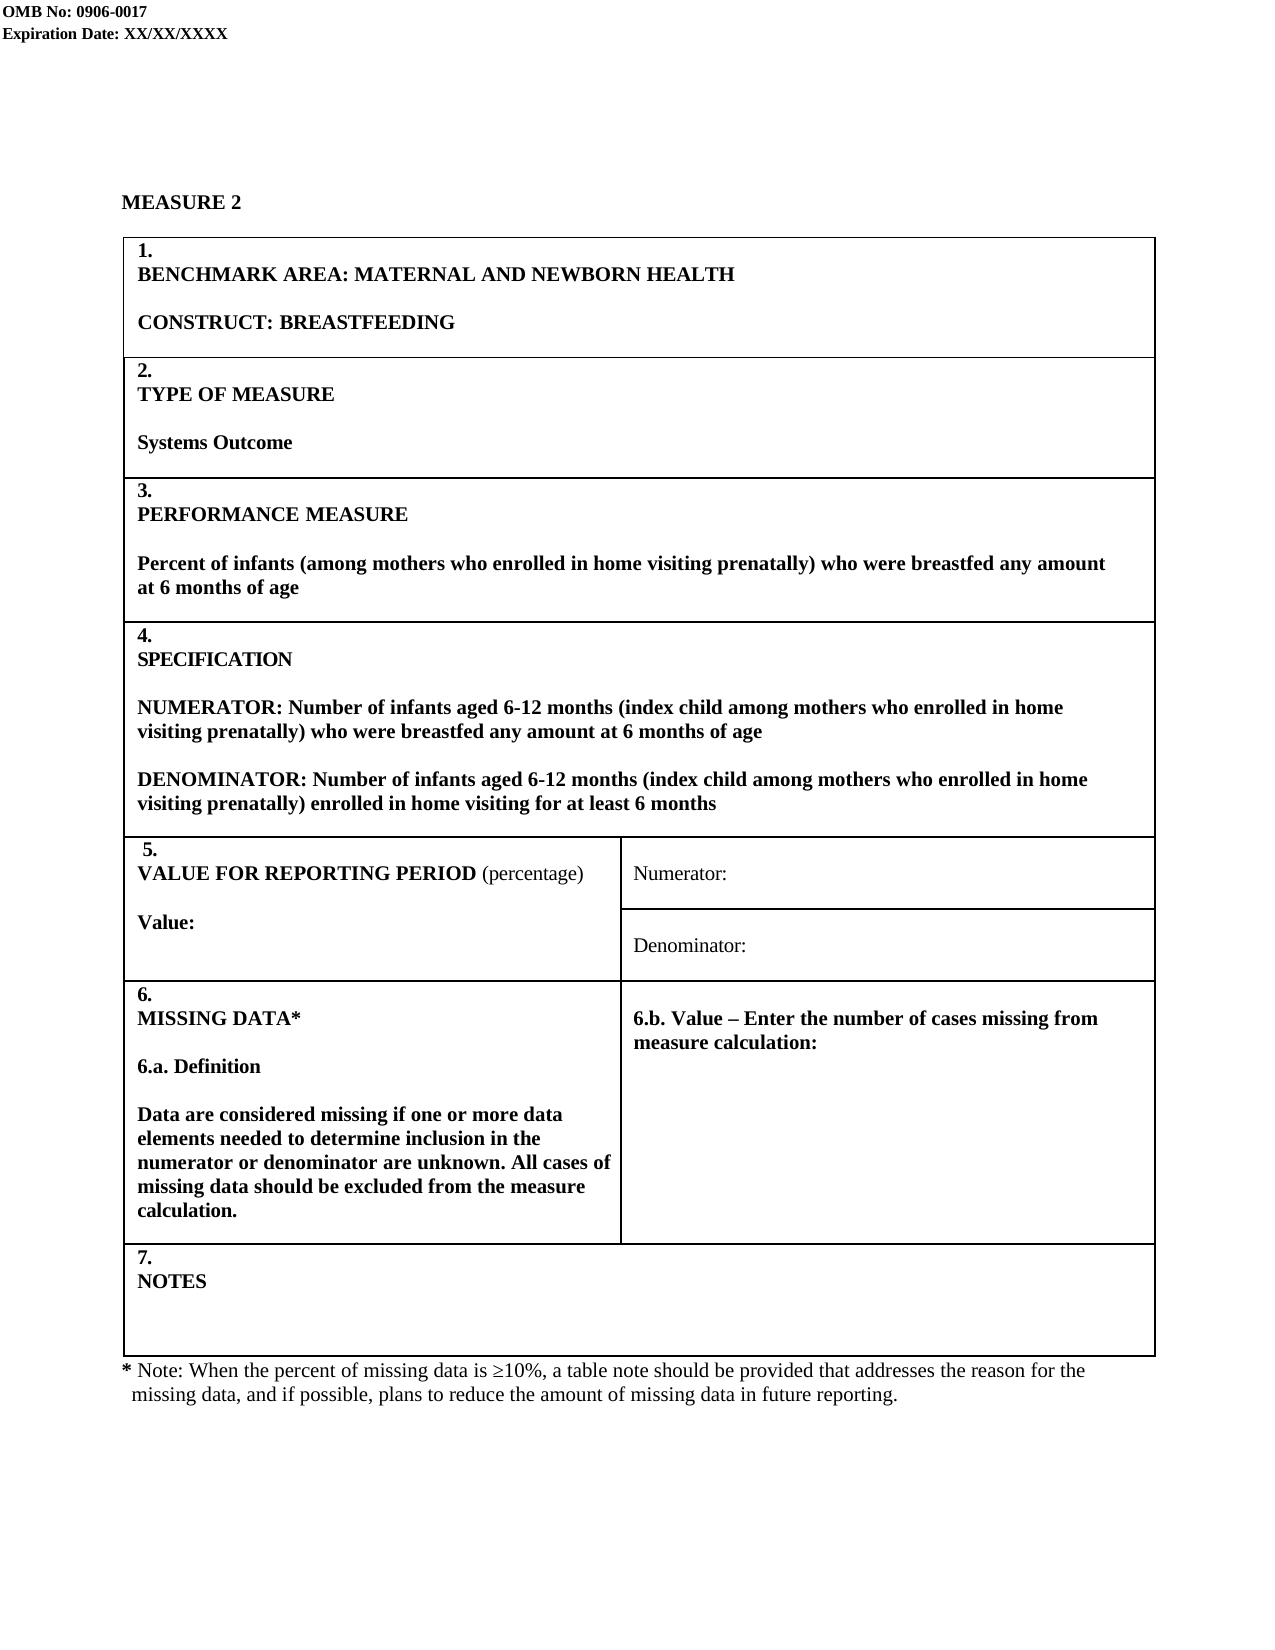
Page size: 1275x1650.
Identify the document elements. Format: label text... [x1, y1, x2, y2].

table_cell 5. VALUE FOR REPORTING PERIOD (percentage) Value: [125, 838, 620, 979]
table_cell 7. NOTES [125, 1245, 1154, 1355]
table_cell 4. SPECIFICATION NUMERATOR: Number of infants aged 6-12 months (index child among mothers who enrolled in home visiting prenatally) who were breastfed any amount at 6 months of age DENOMINATOR: Number of infants aged 6-12 months (index child among mothers who enrolled in home visiting prenatally) enrolled in home visiting for at least 6 months [125, 623, 1154, 836]
table_header 1. BENCHMARK AREA: MATERNAL AND NEWBORN HEALTH CONSTRUCT: BREASTFEEDING [124, 238, 1154, 357]
table_cell 6. MISSING DATA* 6.a. Definition Data are considered missing if one or more data elements needed to determine inclusion in the numerator or denominator are unknown. All cases of missing data should be excluded from the measure calculation. [125, 982, 620, 1243]
table_cell Numerator: [622, 838, 1154, 908]
table_cell 6.b. Value – Enter the number of cases missing from measure calculation: [622, 982, 1154, 1243]
subtitle MEASURE 2 [69, 189, 1210, 214]
text * Note: When the percent of missing data is ≥10%, a table note should be provided that addresses the reason for the missing data, and if possible, plans to reduce the amount of missing data in future reporting. [121, 1358, 1113, 1406]
table_cell 2. TYPE OF MEASURE Systems Outcome [125, 358, 1154, 477]
table_cell 3. PERFORMANCE MEASURE Percent of infants (among mothers who enrolled in home visiting prenatally) who were breastfed any amount at 6 months of age [125, 479, 1154, 621]
table_cell Denominator: [622, 910, 1154, 979]
